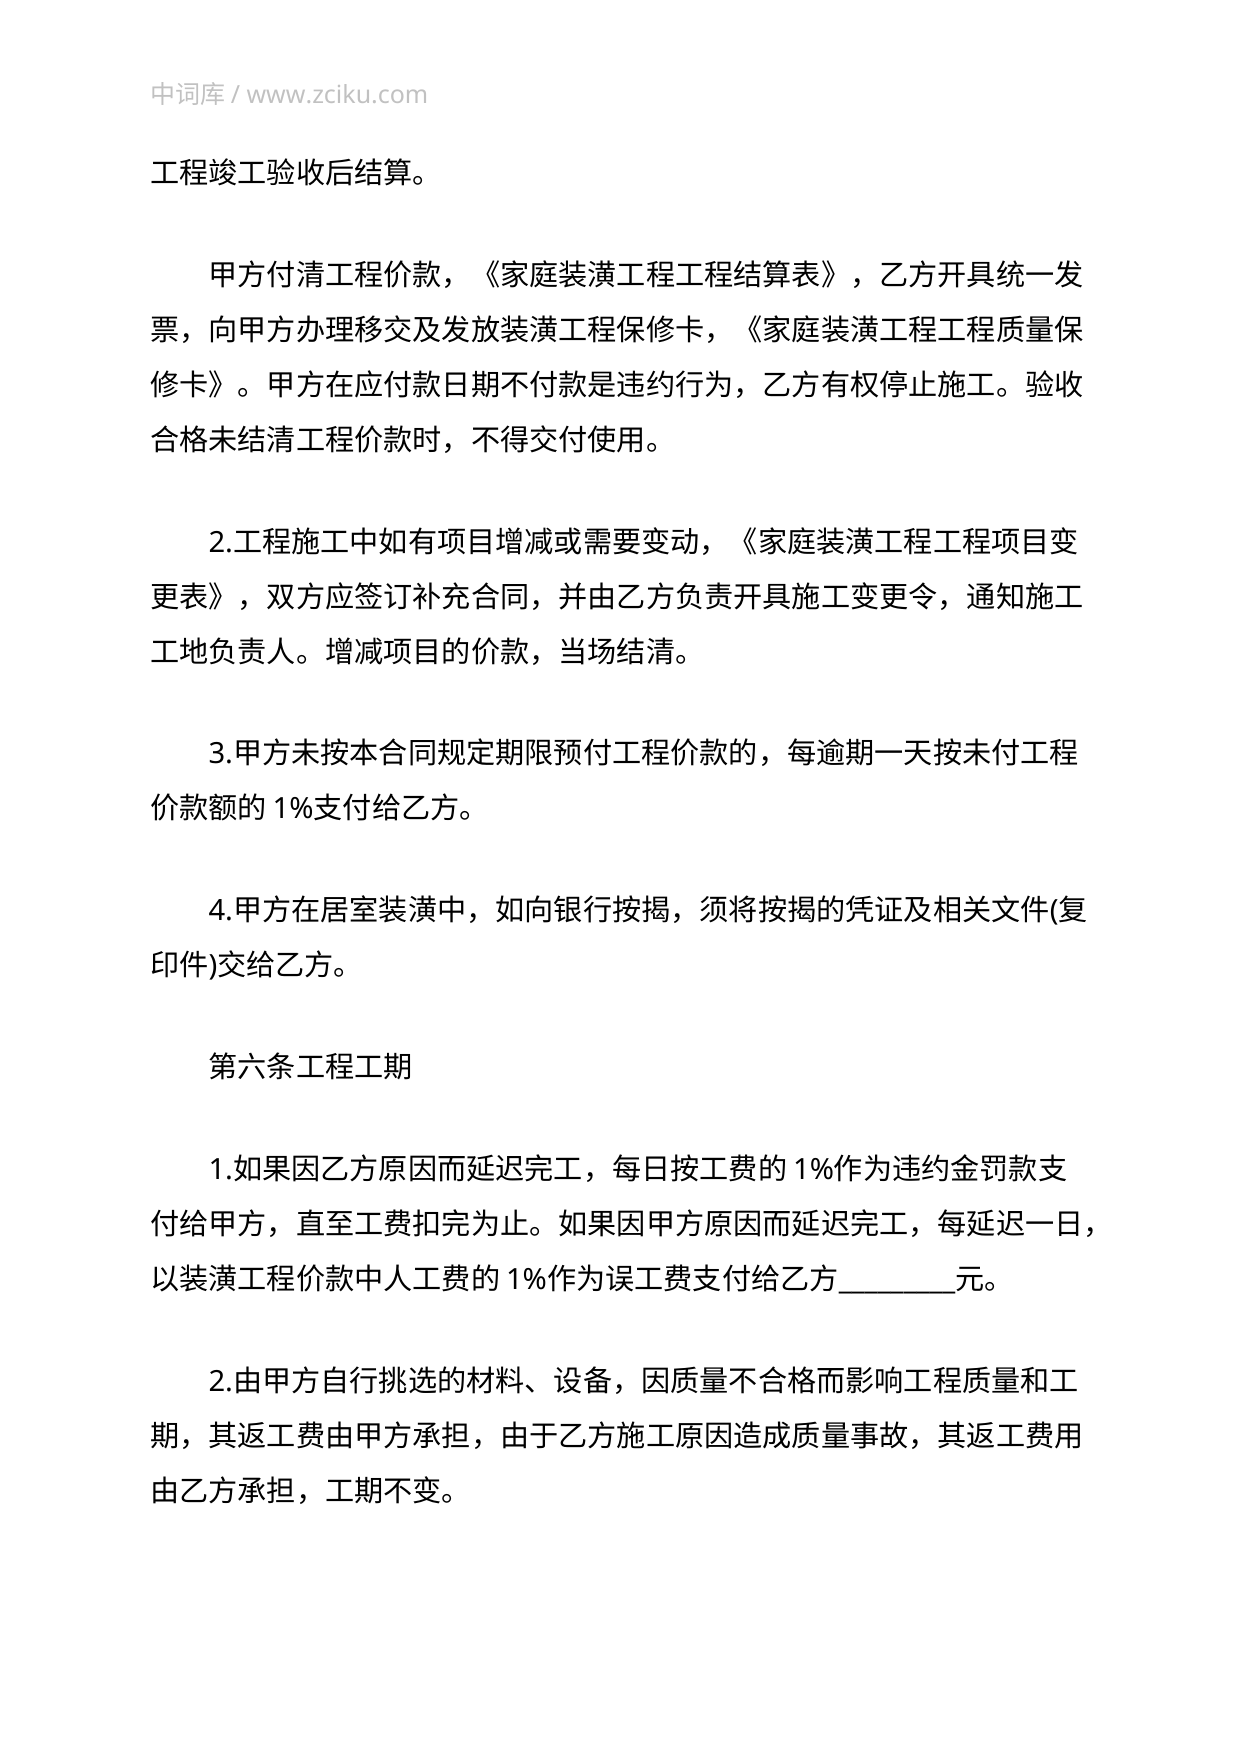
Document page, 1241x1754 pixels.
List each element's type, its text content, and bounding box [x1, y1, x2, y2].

text 第六条工程工期 [150, 1044, 1090, 1086]
text 1.如果因乙方原因而延迟完工，每日按工费的1%作为违约金罚款支付给甲方，直至工费扣完为止。如果因甲方原因而延迟完工，每延迟一日，以装潢工程价款中人工费的1%作为误工费支付给乙方_________元。 [150, 1146, 1090, 1298]
text 3.甲方未按本合同规定期限预付工程价款的，每逾期一天按未付工程价款额的1%支付给乙方。 [150, 730, 1090, 827]
text 2.由甲方自行挑选的材料、设备，因质量不合格而影响工程质量和工期，其返工费由甲方承担，由于乙方施工原因造成质量事故，其返工费用由乙方承担，工期不变。 [150, 1357, 1090, 1510]
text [150, 150, 1090, 192]
text 甲方付清工程价款，《家庭装潢工程工程结算表》，乙方开具统一发票，向甲方办理移交及发放装潢工程保修卡，《家庭装潢工程工程质量保修卡》。甲方在应付款日期不付款是违约行为，乙方有权停止施工。验收合格未结清工程价款时，不得交付使用。 [150, 252, 1090, 459]
text 4.甲方在居室装潢中，如向银行按揭，须将按揭的凭证及相关文件(复印件)交给乙方。 [150, 887, 1090, 984]
text 2.工程施工中如有项目增减或需要变动，《家庭装潢工程工程项目变更表》，双方应签订补充合同，并由乙方负责开具施工变更令，通知施工工地负责人。增减项目的价款，当场结清。 [150, 518, 1090, 670]
